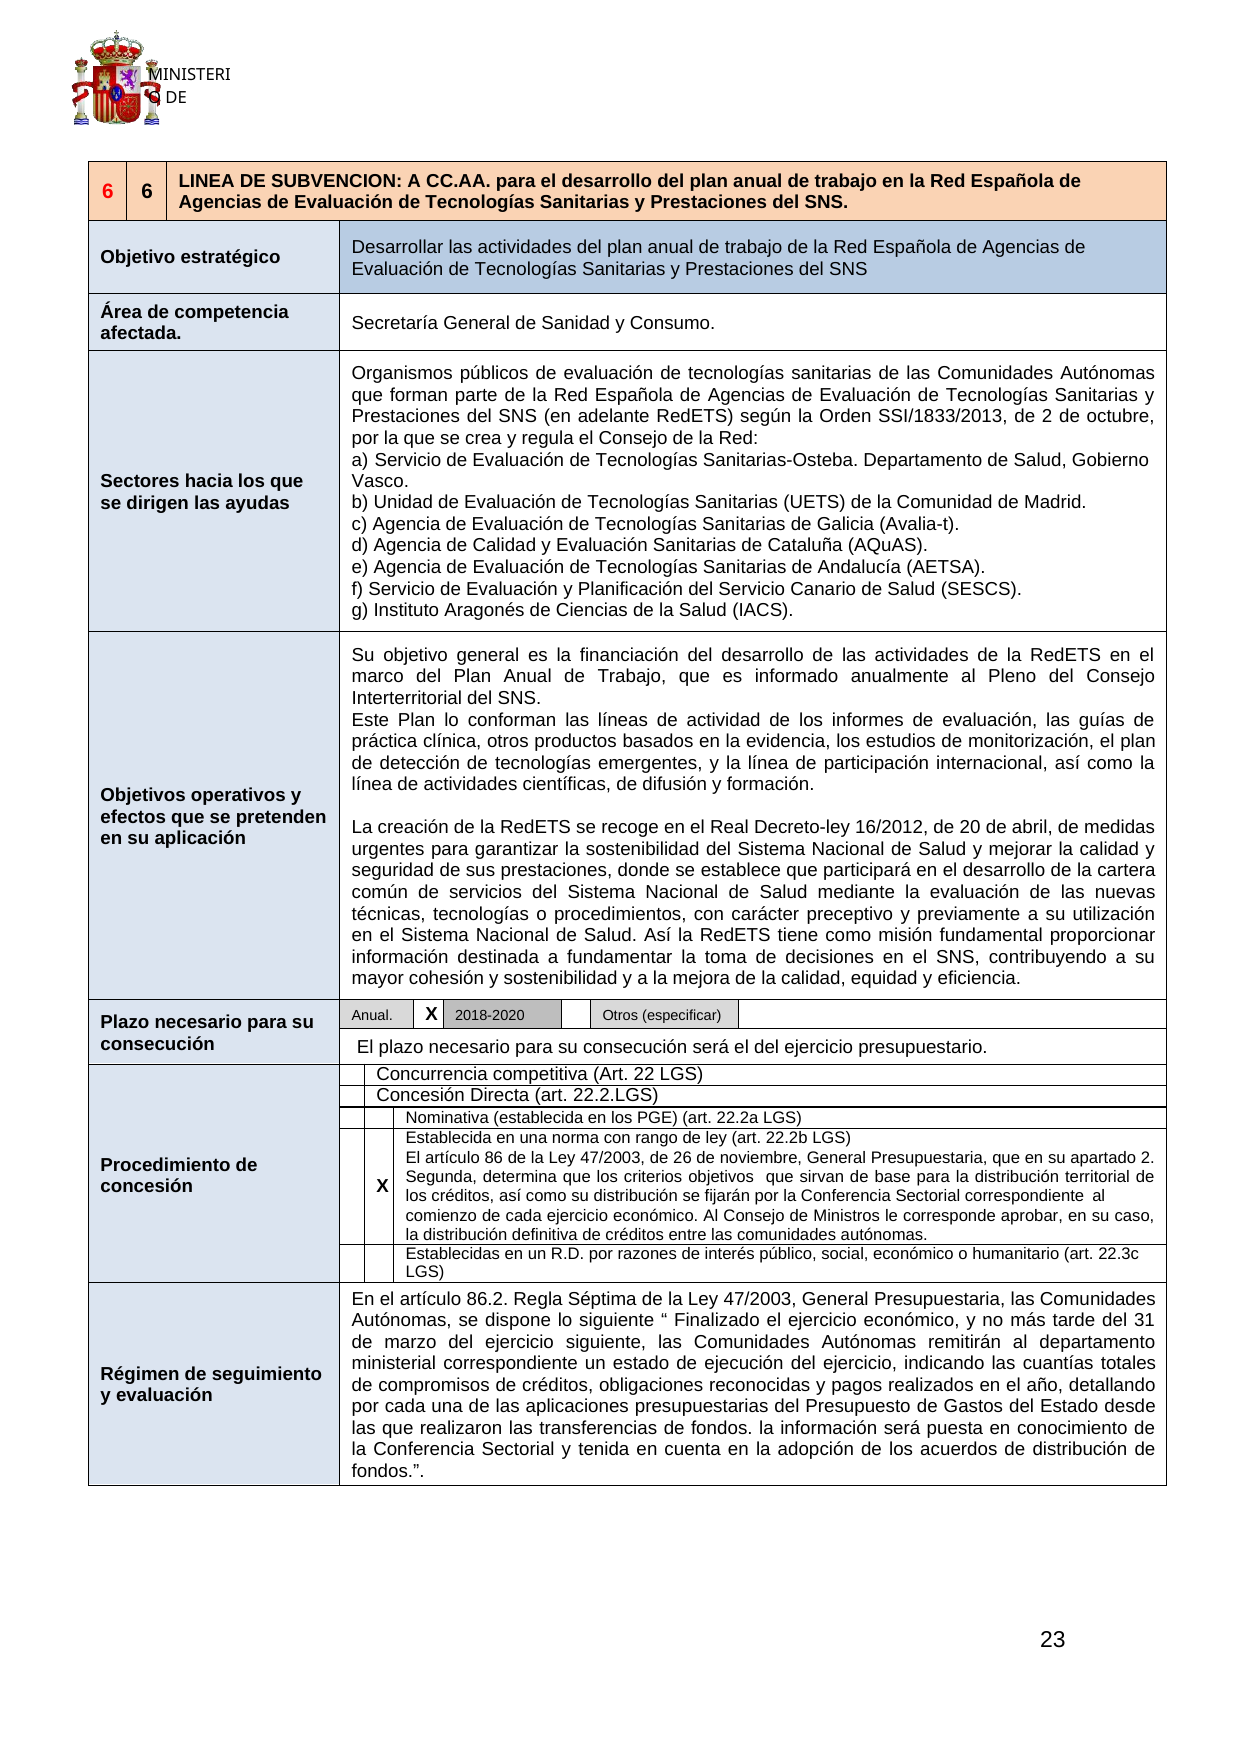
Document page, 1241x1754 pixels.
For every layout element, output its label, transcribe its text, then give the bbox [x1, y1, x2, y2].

table_cell Anual. [340, 1000, 413, 1028]
table_cell [340, 1129, 364, 1244]
table_cell Concurrencia competitiva (Art. 22 LGS) [365, 1065, 1166, 1085]
table_cell Desarrollar las actividades del plan anual de trabajo de la Red Española de Agencias de Evaluación de Tecnologías Sanitarias y Prestaciones del SNS [340, 221, 1166, 293]
table_cell [340, 1245, 364, 1282]
table_cell [340, 1086, 364, 1106]
table_cell Organismos públicos de evaluación de tecnologías sanitarias de las Comunidades Autónomas que forman parte de la Red Española de Agencias de Evaluación de Tecnologías Sanitarias y Prestaciones del SNS (en adelante RedETS) según la Orden SSI/1833/2013, de 2 de octubre, por la que se crea y regula el Consejo de la Red: Servicio de Evaluación de Tecnologías Sanitarias-Osteba. Departamento de Salud, Gobierno Vasco. Unidad de Evaluación de Tecnologías Sanitarias (UETS) de la Comunidad de Madrid. Agencia de Evaluación de Tecnologías Sanitarias de Galicia (Avalia-t). Agencia de Calidad y Evaluación Sanitarias de Cataluña (AQuAS). Agencia de Evaluación de Tecnologías Sanitarias de Andalucía (AETSA). Servicio de Evaluación y Planificación del Servicio Canario de Salud (SESCS). Instituto Aragonés de Ciencias de la Salud (IACS). [340, 351, 1166, 631]
table_cell [340, 1108, 364, 1128]
table_cell Nominativa (establecida en los PGE) (art. 22.2a LGS) [394, 1108, 1166, 1128]
table_cell El plazo necesario para su consecución será el del ejercicio presupuestario. [340, 1029, 1166, 1063]
table_cell 2018-2020 [444, 1000, 561, 1028]
table_cell Área de competencia afectada. [89, 294, 339, 350]
table_cell En el artículo 86.2. Regla Séptima de la Ley 47/2003, General Presupuestaria, las Comunidades Autónomas, se dispone lo siguiente “ Finalizado el ejercicio económico, y no más tarde del 31 de marzo del ejercicio siguiente, las Comunidades Autónomas remitirán al departamento ministerial correspondiente un estado de ejecución del ejercicio, indicando las cuantías totales de compromisos de créditos, obligaciones reconocidas y pagos realizados en el año, detallando por cada una de las aplicaciones presupuestarias del Presupuesto de Gastos del Estado desde las que realizaron las transferencias de fondos. la información será puesta en conocimiento de la Conferencia Sectorial y tenida en cuenta en la adopción de los acuerdos de distribución de fondos.”. [340, 1283, 1166, 1484]
table_cell Sectores hacia los que se dirigen las ayudas [89, 351, 339, 631]
table_header LINEA DE SUBVENCION: A CC.AA. para el desarrollo del plan anual de trabajo en la Red Española de Agencias de Evaluación de Tecnologías Sanitarias y Prestaciones del SNS. [167, 162, 1166, 220]
table_cell [365, 1245, 393, 1282]
picture [71, 30, 161, 125]
table_header 6 [89, 162, 126, 220]
table_cell Su objetivo general es la financiación del desarrollo de las actividades de la RedETS en el marco del Plan Anual de Trabajo, que es informado anualmente al Pleno del Consejo Interterritorial del SNS. Este Plan lo conforman las líneas de actividad de los informes de evaluación, las guías de práctica clínica, otros productos basados en la evidencia, los estudios de monitorización, el plan de detección de tecnologías emergentes, y la línea de participación internacional, así como la línea de actividades científicas, de difusión y formación. La creación de la RedETS se recoge en el Real Decreto-ley 16/2012, de 20 de abril, de medidas urgentes para garantizar la sostenibilidad del Sistema Nacional de Salud y mejorar la calidad y seguridad de sus prestaciones, donde se establece que participará en el desarrollo de la cartera común de servicios del Sistema Nacional de Salud mediante la evaluación de las nuevas técnicas, tecnologías o procedimientos, con carácter preceptivo y previamente a su utilización en el Sistema Nacional de Salud. Así la RedETS tiene como misión fundamental proporcionar información destinada a fundamentar la toma de decisiones en el SNS, contribuyendo a su mayor cohesión y sostenibilidad y a la mejora de la calidad, equidad y eficiencia. [340, 632, 1166, 999]
table_cell [340, 1065, 364, 1085]
table_cell Establecida en una norma con rango de ley (art. 22.2b LGS) El artículo 86 de la Ley 47/2003, de 26 de noviembre, General Presupuestaria, que en su apartado 2. Segunda, determina que los criterios objetivos que sirvan de base para la distribución territorial de los créditos, así como su distribución se fijarán por la Conferencia Sectorial correspondiente al comienzo de cada ejercicio económico. Al Consejo de Ministros le corresponde aprobar, en su caso, la distribución definitiva de créditos entre las comunidades autónomas. [394, 1129, 1166, 1244]
table_header 6 [127, 162, 166, 220]
table_cell Plazo necesario para su consecución [89, 1000, 339, 1063]
table_cell Procedimiento de concesión [89, 1065, 339, 1282]
table_cell [562, 1000, 590, 1028]
table_cell Objetivos operativos y efectos que se pretenden en su aplicación [89, 632, 339, 999]
table_cell X [414, 1000, 443, 1028]
table_cell Secretaría General de Sanidad y Consumo. [340, 294, 1166, 350]
table_cell [365, 1108, 393, 1128]
table_cell Régimen de seguimiento y evaluación [89, 1283, 339, 1484]
table_cell Establecidas en un R.D. por razones de interés público, social, económico o humanitario (art. 22.3c LGS) [394, 1245, 1166, 1282]
table_cell [739, 1000, 1166, 1028]
table_cell X [365, 1129, 393, 1244]
table_cell Objetivo estratégico [89, 221, 339, 293]
table_cell Concesión Directa (art. 22.2.LGS) [365, 1086, 1166, 1106]
table_cell Otros (especificar) [591, 1000, 738, 1028]
